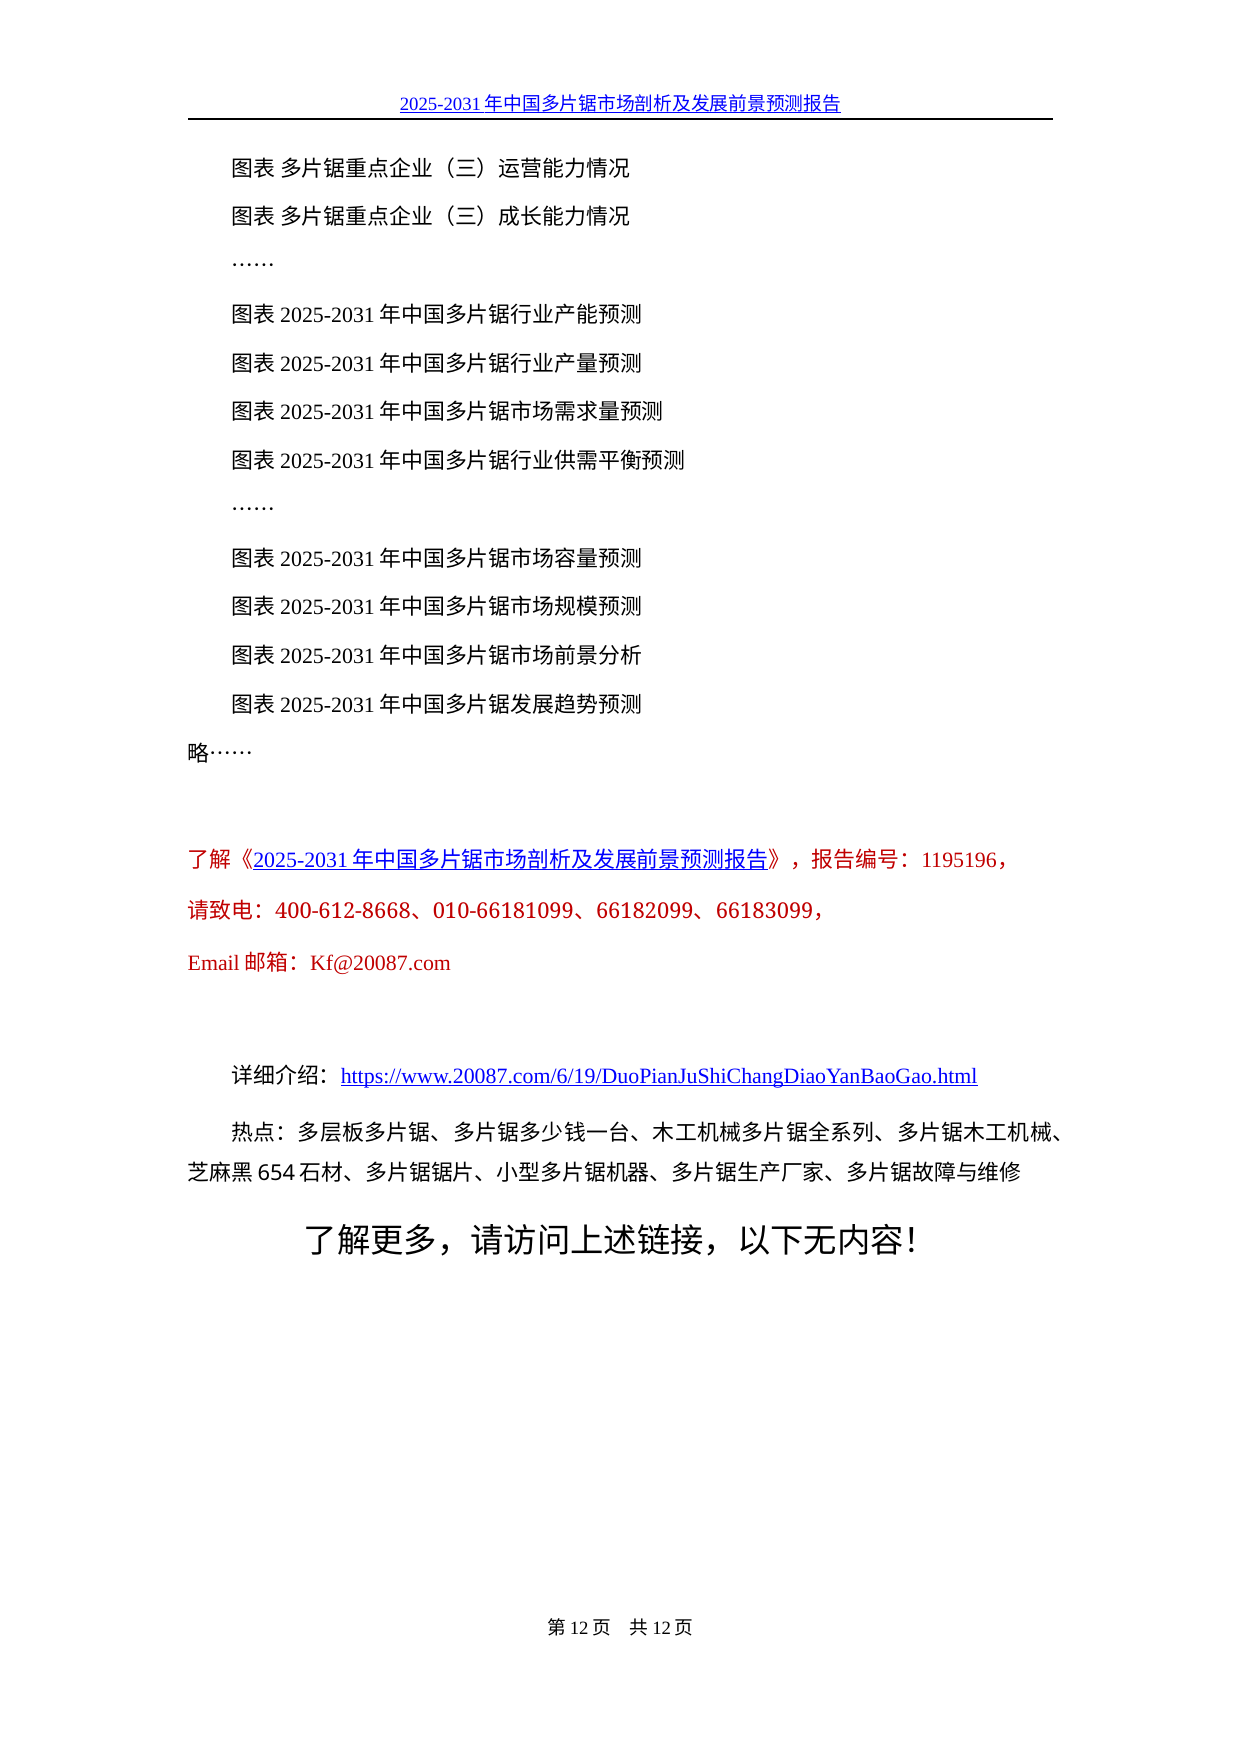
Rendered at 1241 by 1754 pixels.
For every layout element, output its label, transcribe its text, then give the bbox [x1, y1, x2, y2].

text 热点：多层板多片锯、多片锯多少钱一台、木工机械多片锯全系列、多片锯木工机械、芝麻黑654石材、多片锯锯片、小型多片锯机器、多片锯生产厂家、多片锯故障与维修 [187, 1114, 1053, 1187]
text 了解《2025-2031年中国多片锯市场剖析及发展前景预测报告》，报告编号：1195196， [187, 842, 1053, 874]
text Email邮箱：Kf@20087.com [187, 945, 1053, 977]
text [187, 150, 1053, 768]
text 详细介绍：https://www.20087.com/6/19/DuoPianJuShiChangDiaoYanBaoGao.html [187, 1058, 1053, 1090]
title 了解更多，请访问上述链接，以下无内容！ [187, 1205, 1053, 1270]
text 请致电：400-612-8668、010-66181099、66182099、66183099， [187, 893, 1053, 926]
